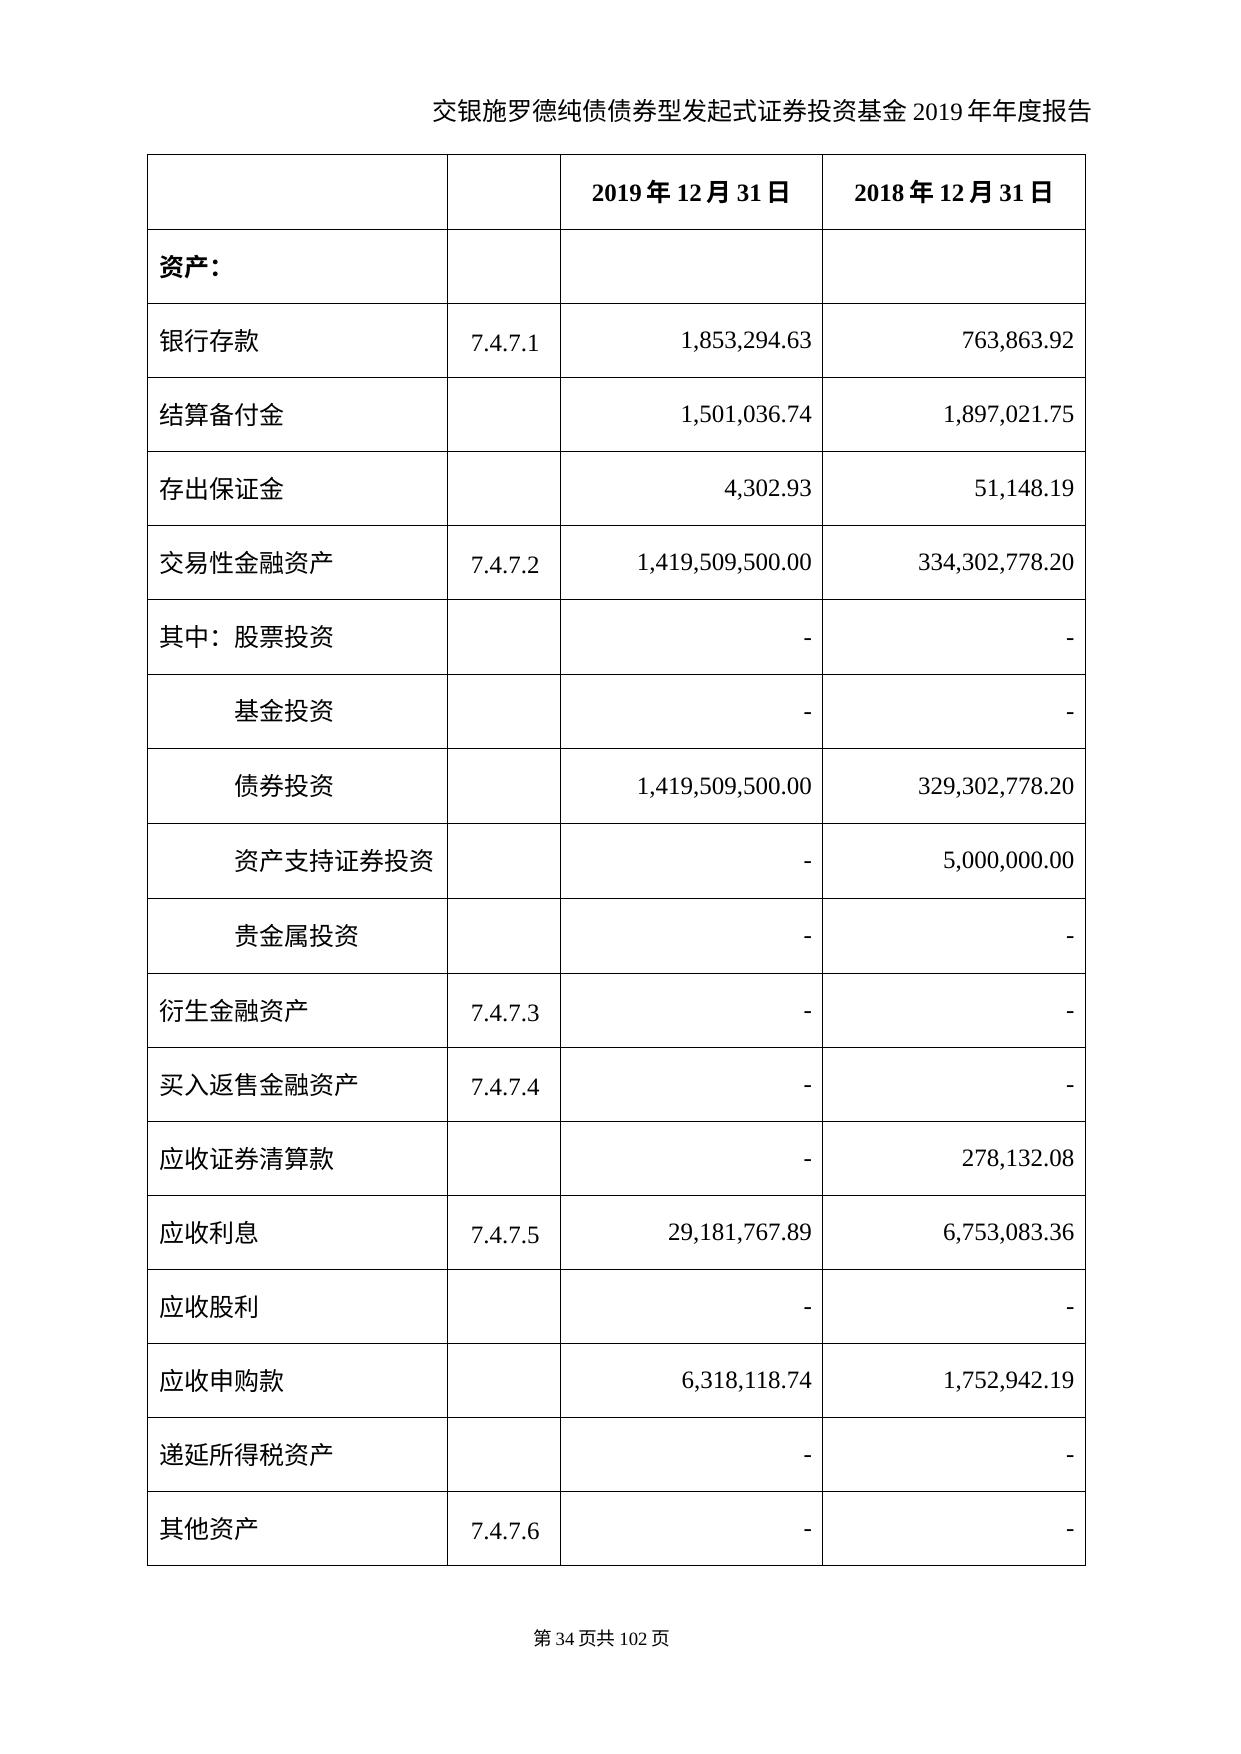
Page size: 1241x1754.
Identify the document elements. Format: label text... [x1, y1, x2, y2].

table_cell 衍生金融资产 [148, 974, 447, 1047]
table_cell - [561, 1122, 822, 1195]
table_cell - [823, 974, 1085, 1047]
table_cell 结算备付金 [148, 378, 447, 451]
table_cell [448, 452, 560, 525]
table_cell 交易性金融资产 [148, 526, 447, 599]
table_cell 递延所得税资产 [148, 1418, 447, 1491]
table_cell 6,753,083.36 [823, 1196, 1085, 1269]
table_header 上年度末 2018年12月31日 [823, 155, 1085, 229]
table_cell 基金投资 [148, 675, 447, 748]
table_cell [448, 600, 560, 673]
table_cell 资产支持证券投资 [148, 824, 447, 898]
table_cell [448, 1418, 560, 1491]
table_cell - [561, 1418, 822, 1491]
table_cell 应收证券清算款 [148, 1122, 447, 1195]
table_cell [448, 1122, 560, 1195]
table_cell - [823, 899, 1085, 973]
table_cell 7.4.7.5 [448, 1196, 560, 1269]
table_cell - [823, 1418, 1085, 1491]
table_cell 5,000,000.00 [823, 824, 1085, 898]
table_header 本期末 2019年12月31日 [561, 155, 822, 229]
table_cell 278,132.08 [823, 1122, 1085, 1195]
table_cell - [823, 675, 1085, 748]
table_cell 4,302.93 [561, 452, 822, 525]
table_cell 存出保证金 [148, 452, 447, 525]
table_cell - [561, 675, 822, 748]
table_cell 其中：股票投资 [148, 600, 447, 673]
table_cell - [823, 1492, 1085, 1565]
table_cell [448, 675, 560, 748]
table_cell [448, 230, 560, 303]
table_cell - [823, 1048, 1085, 1121]
table_cell - [561, 1270, 822, 1343]
table_cell 应收利息 [148, 1196, 447, 1269]
table_cell 6,318,118.74 [561, 1344, 822, 1417]
table_cell - [561, 824, 822, 898]
table_cell - [561, 1492, 822, 1565]
table_cell [448, 1270, 560, 1343]
table_cell 329,302,778.20 [823, 749, 1085, 823]
table_cell - [561, 974, 822, 1047]
table_cell 应收股利 [148, 1270, 447, 1343]
table_cell 资产： [148, 230, 447, 303]
table_cell [448, 899, 560, 973]
table_cell 债券投资 [148, 749, 447, 823]
table_cell [561, 230, 822, 303]
table_cell 763,863.92 [823, 304, 1085, 377]
table_cell [448, 824, 560, 898]
table_header 附注号 [448, 155, 560, 229]
table_cell 1,501,036.74 [561, 378, 822, 451]
table_cell 7.4.7.6 [448, 1492, 560, 1565]
table_cell [823, 230, 1085, 303]
table_cell - [561, 600, 822, 673]
table_cell 买入返售金融资产 [148, 1048, 447, 1121]
table_cell - [561, 899, 822, 973]
table_cell 29,181,767.89 [561, 1196, 822, 1269]
table_cell - [823, 1270, 1085, 1343]
table_cell [448, 1344, 560, 1417]
table_cell 1,897,021.75 [823, 378, 1085, 451]
table_cell 334,302,778.20 [823, 526, 1085, 599]
table_cell 1,419,509,500.00 [561, 749, 822, 823]
table_header 资产 [148, 155, 447, 229]
table_cell 贵金属投资 [148, 899, 447, 973]
table_cell 1,419,509,500.00 [561, 526, 822, 599]
table_cell 应收申购款 [148, 1344, 447, 1417]
table_cell 1,853,294.63 [561, 304, 822, 377]
table_cell 7.4.7.3 [448, 974, 560, 1047]
table_cell [448, 378, 560, 451]
table_cell 其他资产 [148, 1492, 447, 1565]
table_cell [448, 749, 560, 823]
table_cell 银行存款 [148, 304, 447, 377]
table_cell - [561, 1048, 822, 1121]
table_cell 7.4.7.1 [448, 304, 560, 377]
table_cell 7.4.7.4 [448, 1048, 560, 1121]
table_cell 7.4.7.2 [448, 526, 560, 599]
table_cell 1,752,942.19 [823, 1344, 1085, 1417]
table_cell 51,148.19 [823, 452, 1085, 525]
table_cell - [823, 600, 1085, 673]
